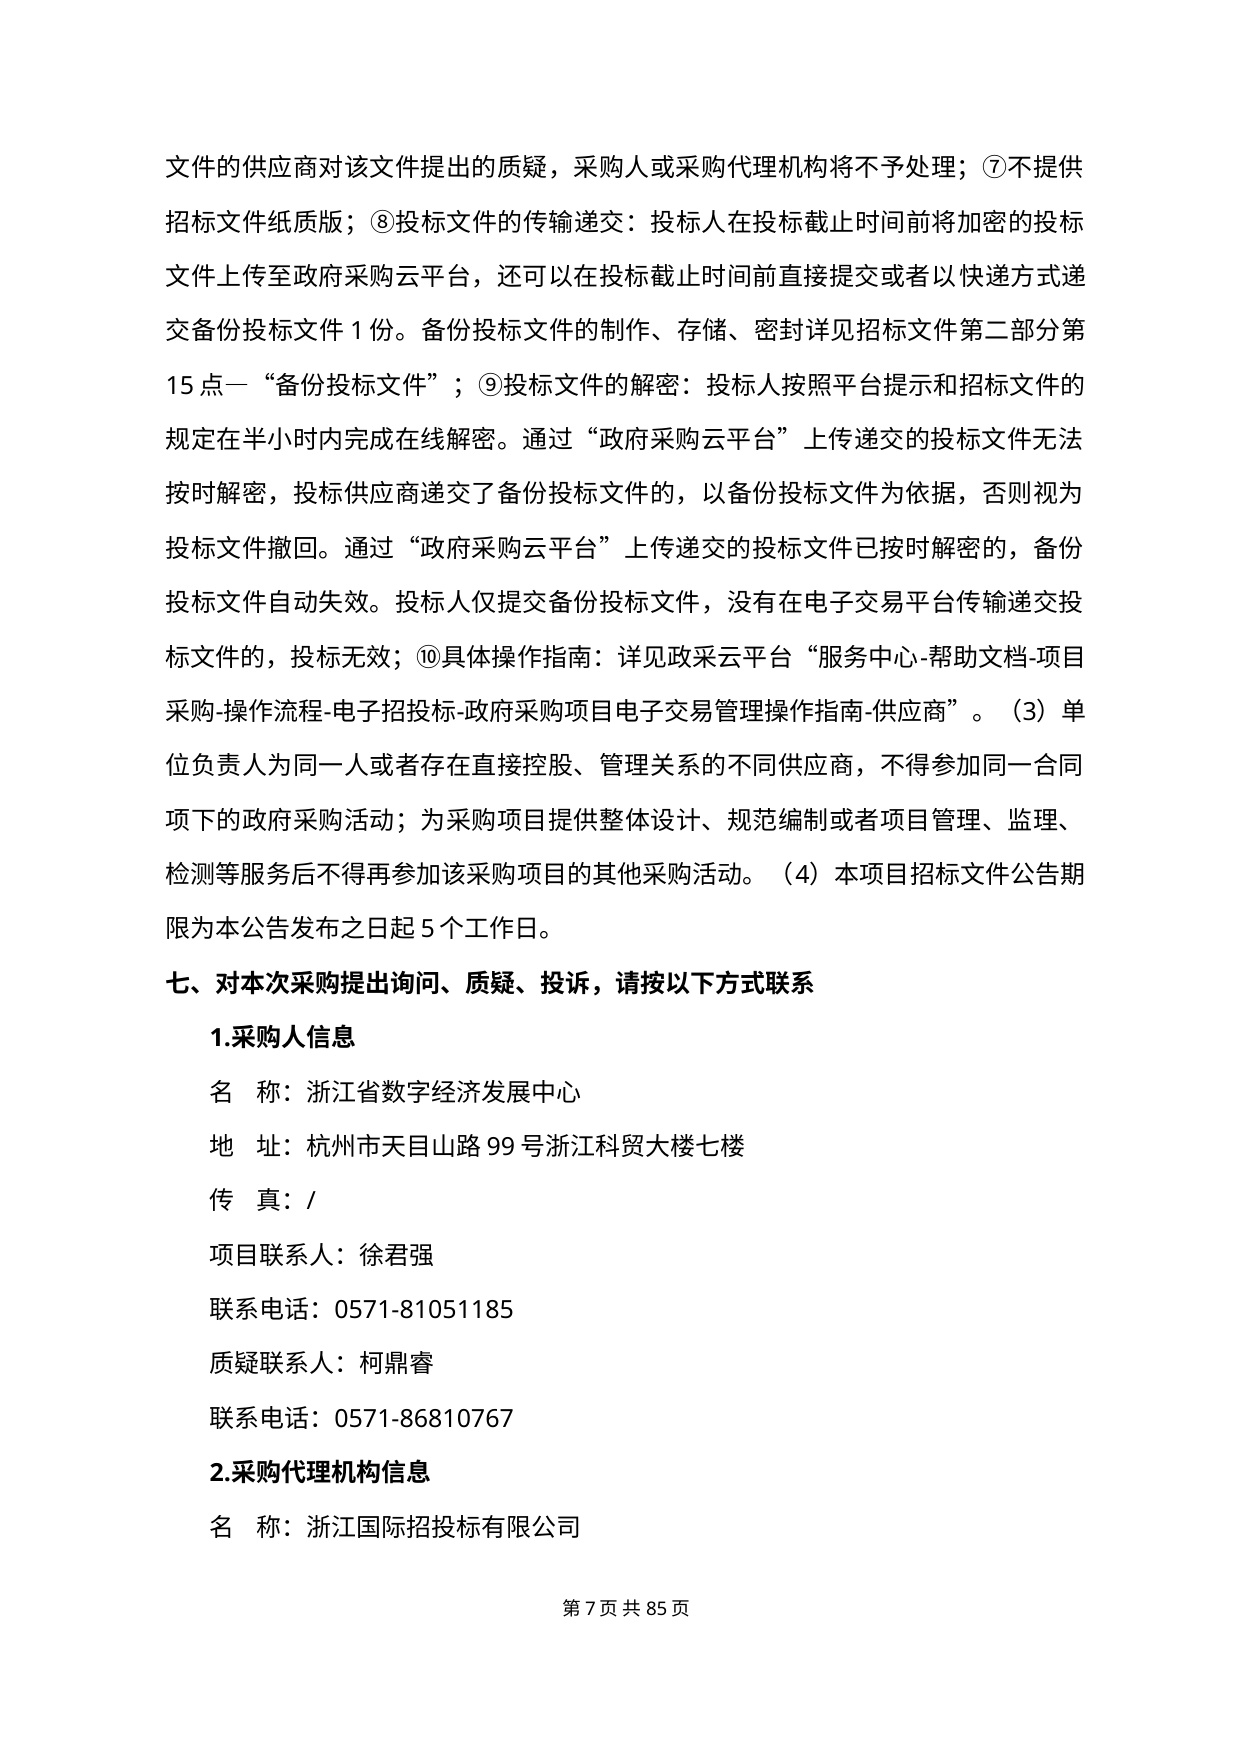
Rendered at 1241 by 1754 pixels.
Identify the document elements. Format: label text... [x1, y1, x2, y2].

text 名 称：浙江省数字经济发展中心 [165, 1072, 1087, 1108]
text 联系电话：0571-81051185 [165, 1289, 1087, 1326]
text 七、对本次采购提出询问、质疑、投诉，请按以下方式联系 [165, 963, 1087, 999]
text 名 称：浙江国际招投标有限公司 [165, 1507, 1087, 1543]
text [165, 148, 1087, 945]
text 传 真：/ [165, 1181, 1087, 1217]
text 1.采购人信息 [165, 1018, 1087, 1054]
text 质疑联系人：柯鼎睿 [165, 1344, 1087, 1380]
text 2.采购代理机构信息 [165, 1453, 1087, 1489]
text 地 址：杭州市天目山路99号浙江科贸大楼七楼 [165, 1126, 1087, 1163]
text 项目联系人：徐君强 [165, 1235, 1087, 1271]
text 联系电话：0571-86810767 [165, 1398, 1087, 1434]
